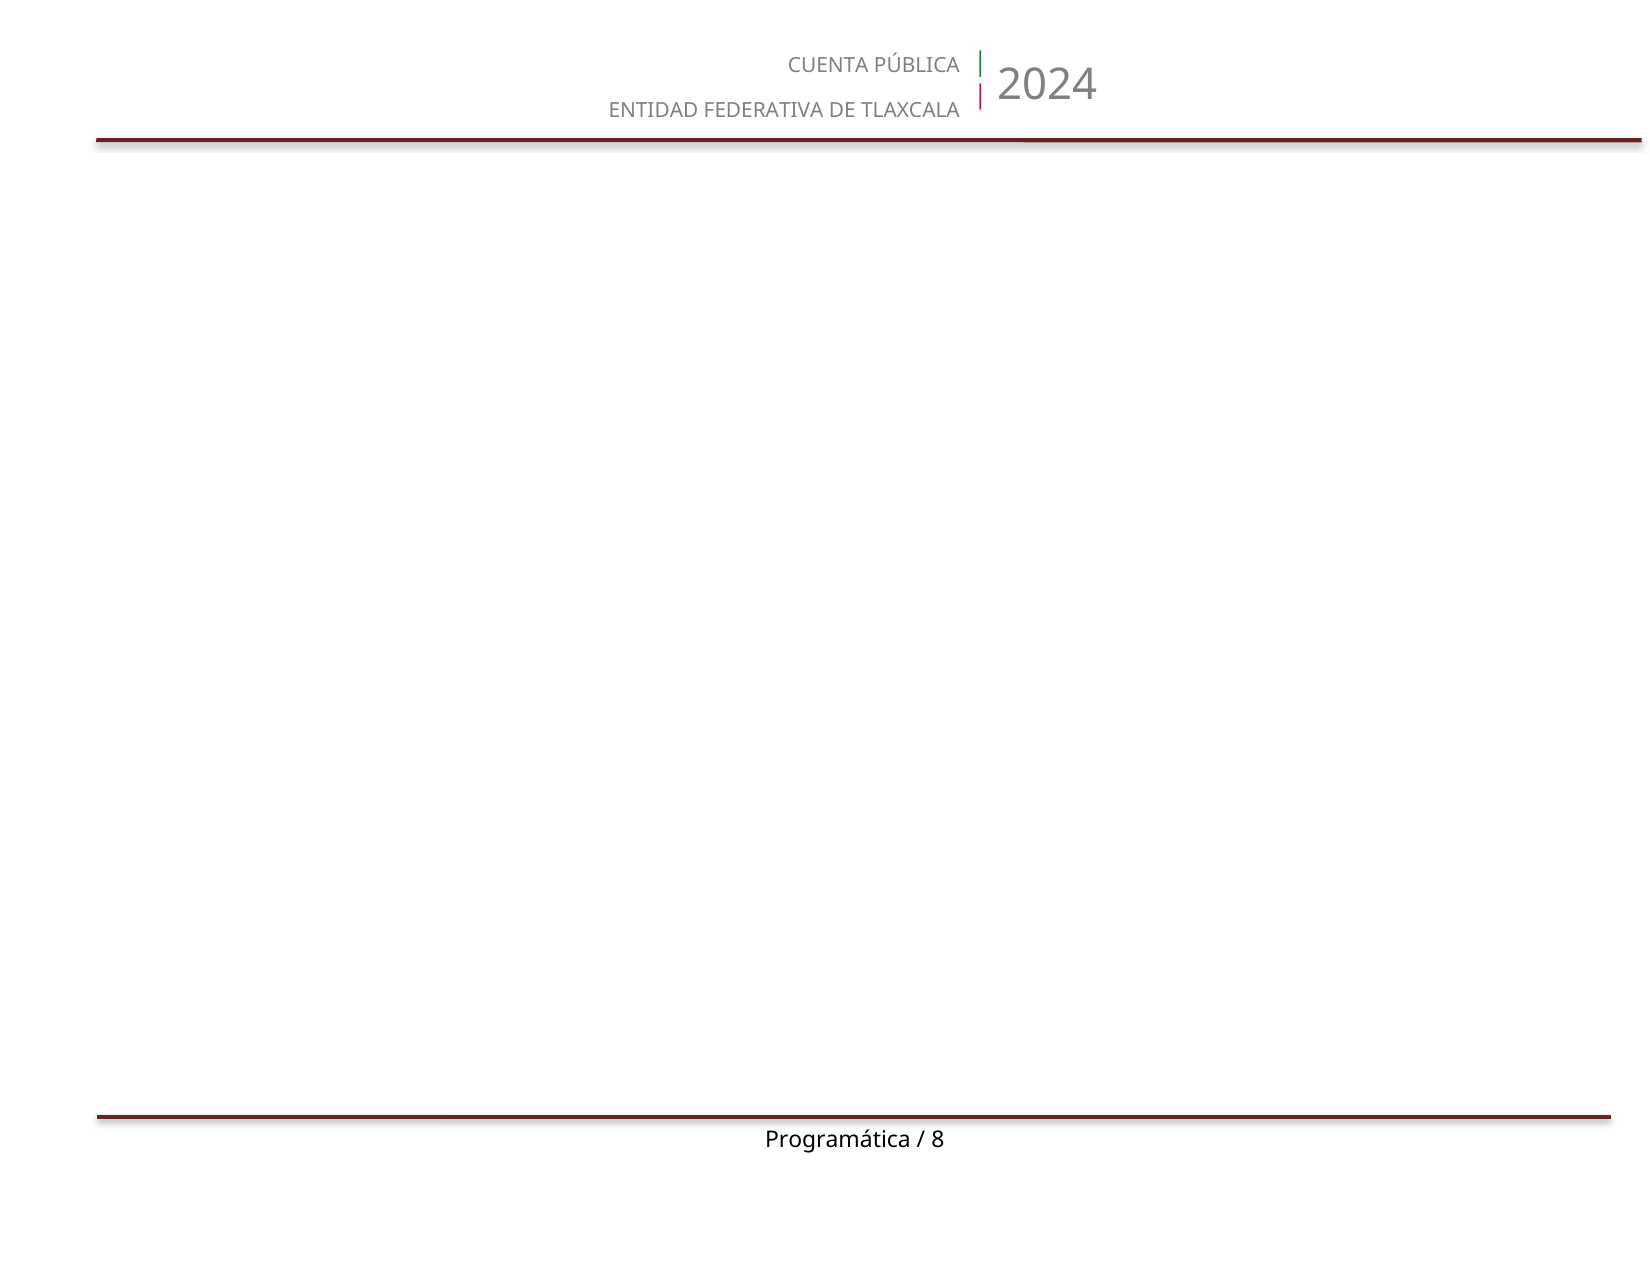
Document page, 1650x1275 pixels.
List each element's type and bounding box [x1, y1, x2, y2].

picture [974, 41, 991, 113]
